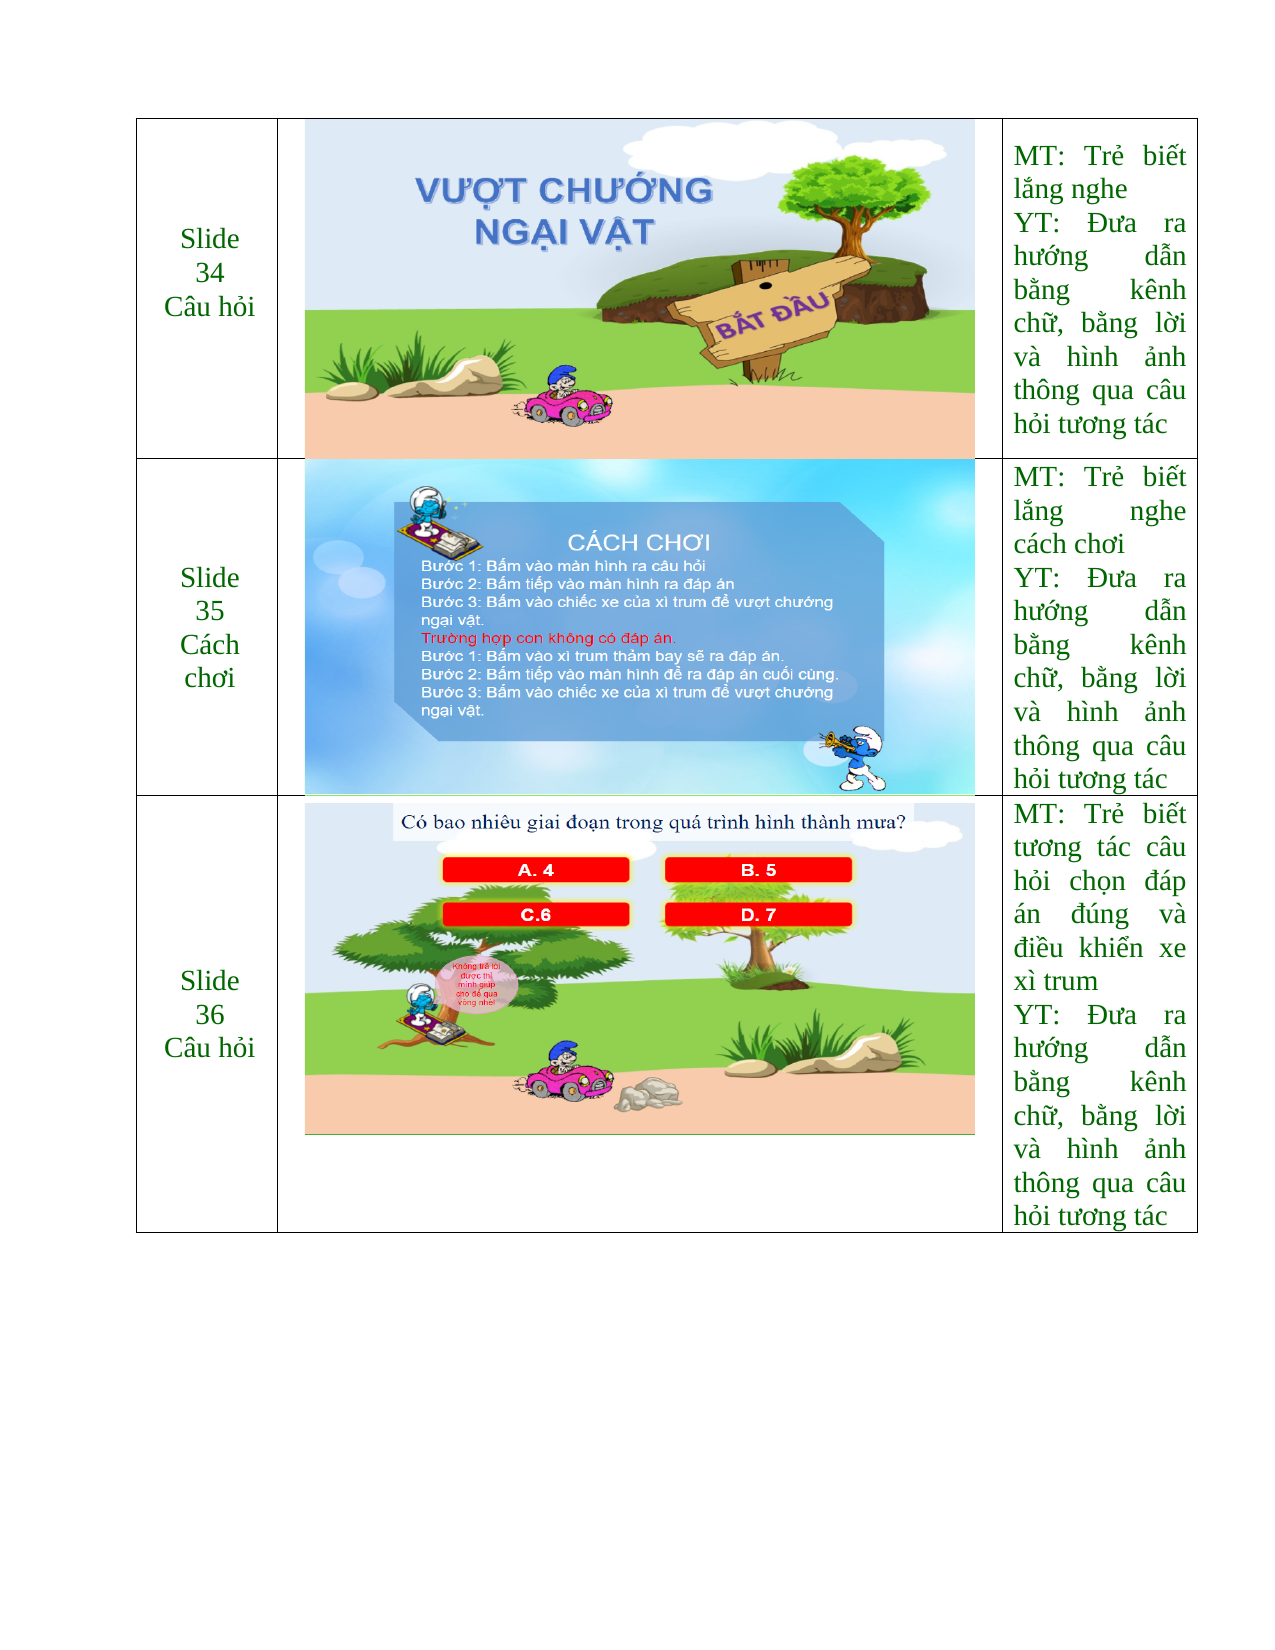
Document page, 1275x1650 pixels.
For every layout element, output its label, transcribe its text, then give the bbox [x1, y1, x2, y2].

table_cell [975, 119, 1002, 458]
table_cell Slide 34 Câu hỏi [137, 119, 277, 458]
table_cell [278, 119, 304, 458]
table_cell MT: Trẻ biết lắng nghe YT: Đưa ra hướng dẫn bằng kênh chữ, bằng lời và hình ảnh thông qua câu hỏi tương tác [1003, 119, 1197, 458]
table_cell [278, 459, 1002, 795]
table_cell [278, 796, 1002, 1232]
table_cell Slide 35 Cách chơi [137, 459, 277, 795]
table_cell Slide 36 Câu hỏi [137, 796, 277, 1232]
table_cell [1003, 796, 1197, 1232]
table_cell MT: Trẻ biết lắng nghe cách chơi YT: Đưa ra hướng dẫn bằng kênh chữ, bằng lời và hình ảnh thông qua câu hỏi tương tác [1003, 459, 1197, 795]
